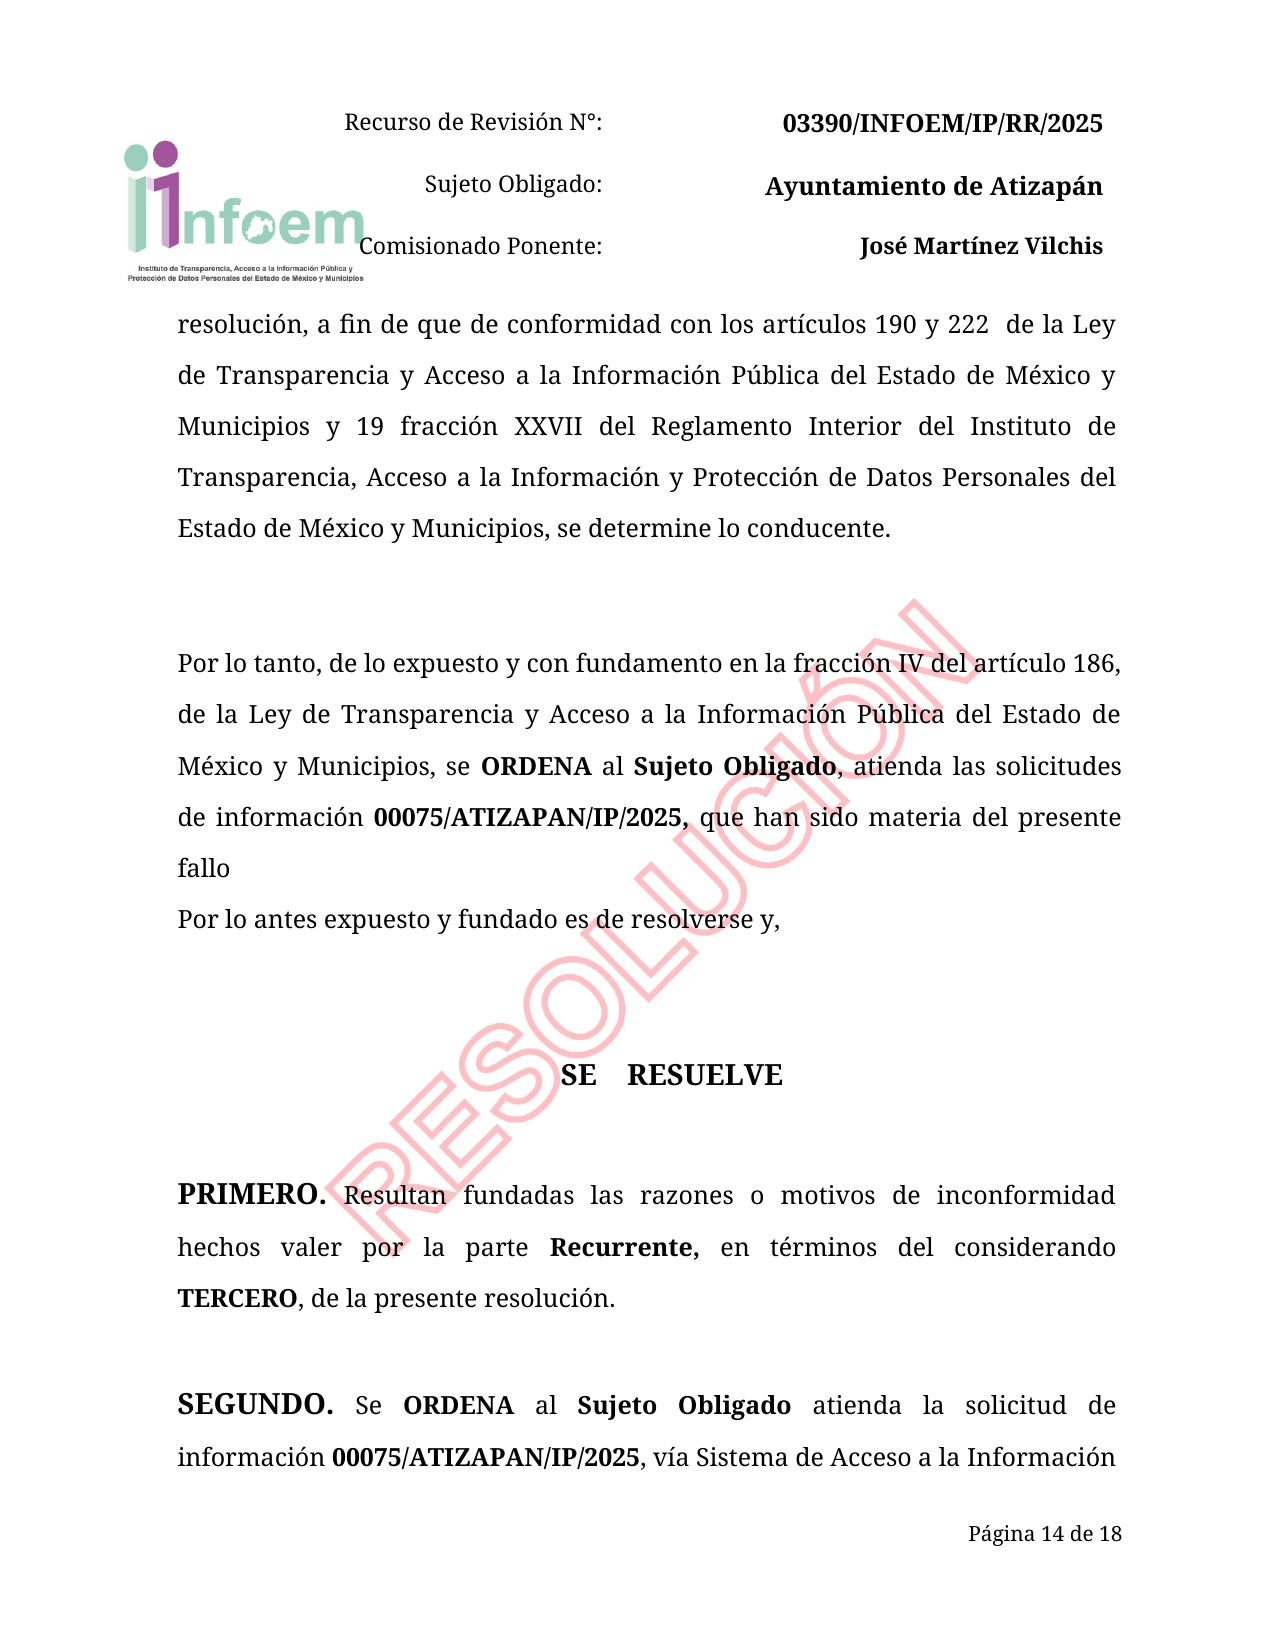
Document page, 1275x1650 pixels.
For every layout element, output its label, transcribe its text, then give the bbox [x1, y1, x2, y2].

text PRIMERO. Resultan fundadas las razones o motivos de inconformidad hechos valer por la parte Recurrente, en términos del considerando TERCERO, de la presente resolución. [177, 1173, 1117, 1315]
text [177, 306, 1117, 545]
picture [5, 80, 1270, 1650]
text Por lo tanto, de lo expuesto y con fundamento en la fracción IV del artículo 186, de la Ley de Transparencia y Acceso a la Información Pública del Estado de México y Municipios, se ORDENA al Sujeto Obligado, atienda las solicitudes de información 00075/ATIZAPAN/IP/2025, que han sido materia del presente fallo [177, 646, 1122, 884]
text Por lo antes expuesto y fundado es de resolverse y, [177, 901, 1122, 935]
text SE RESUELVE [222, 1054, 1122, 1094]
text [177, 1383, 1117, 1474]
